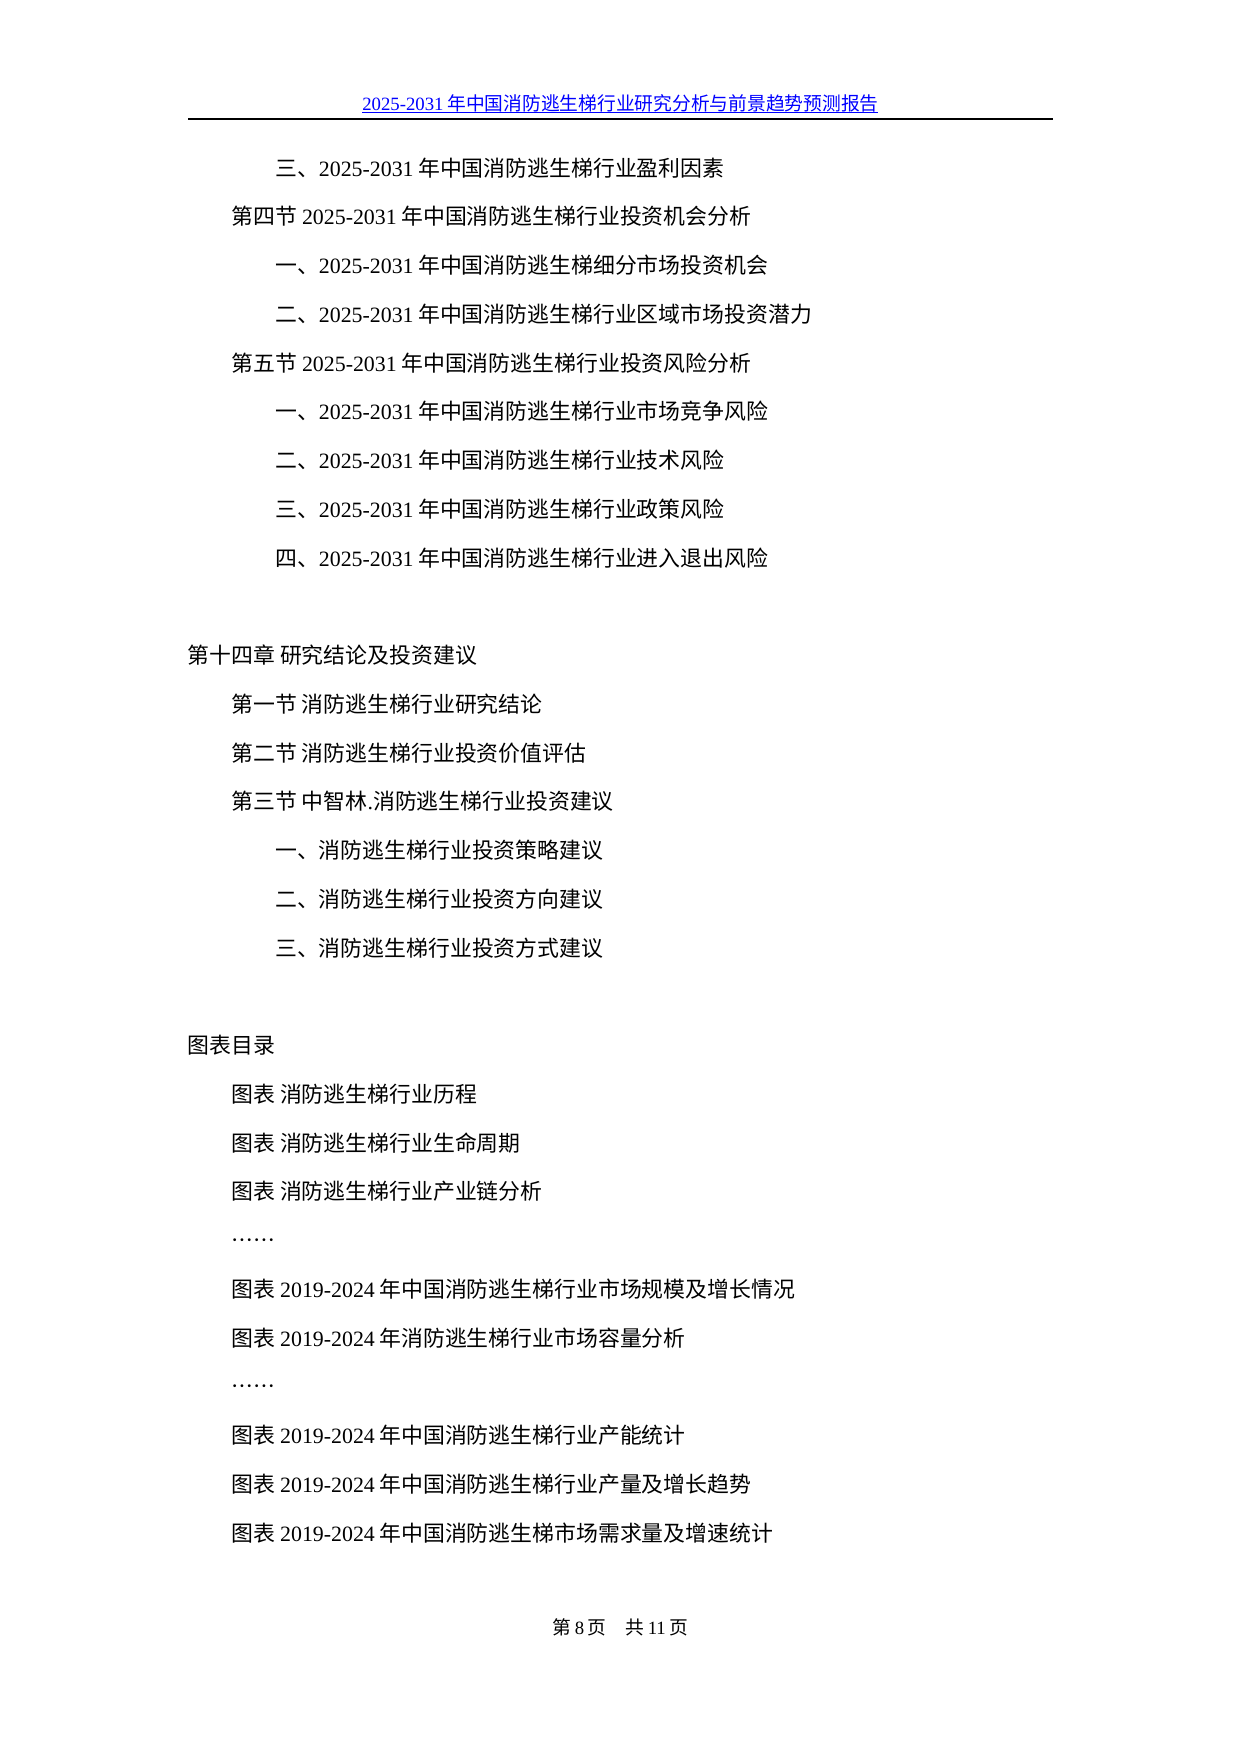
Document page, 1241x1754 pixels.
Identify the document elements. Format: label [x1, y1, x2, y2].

text [187, 150, 1053, 1548]
